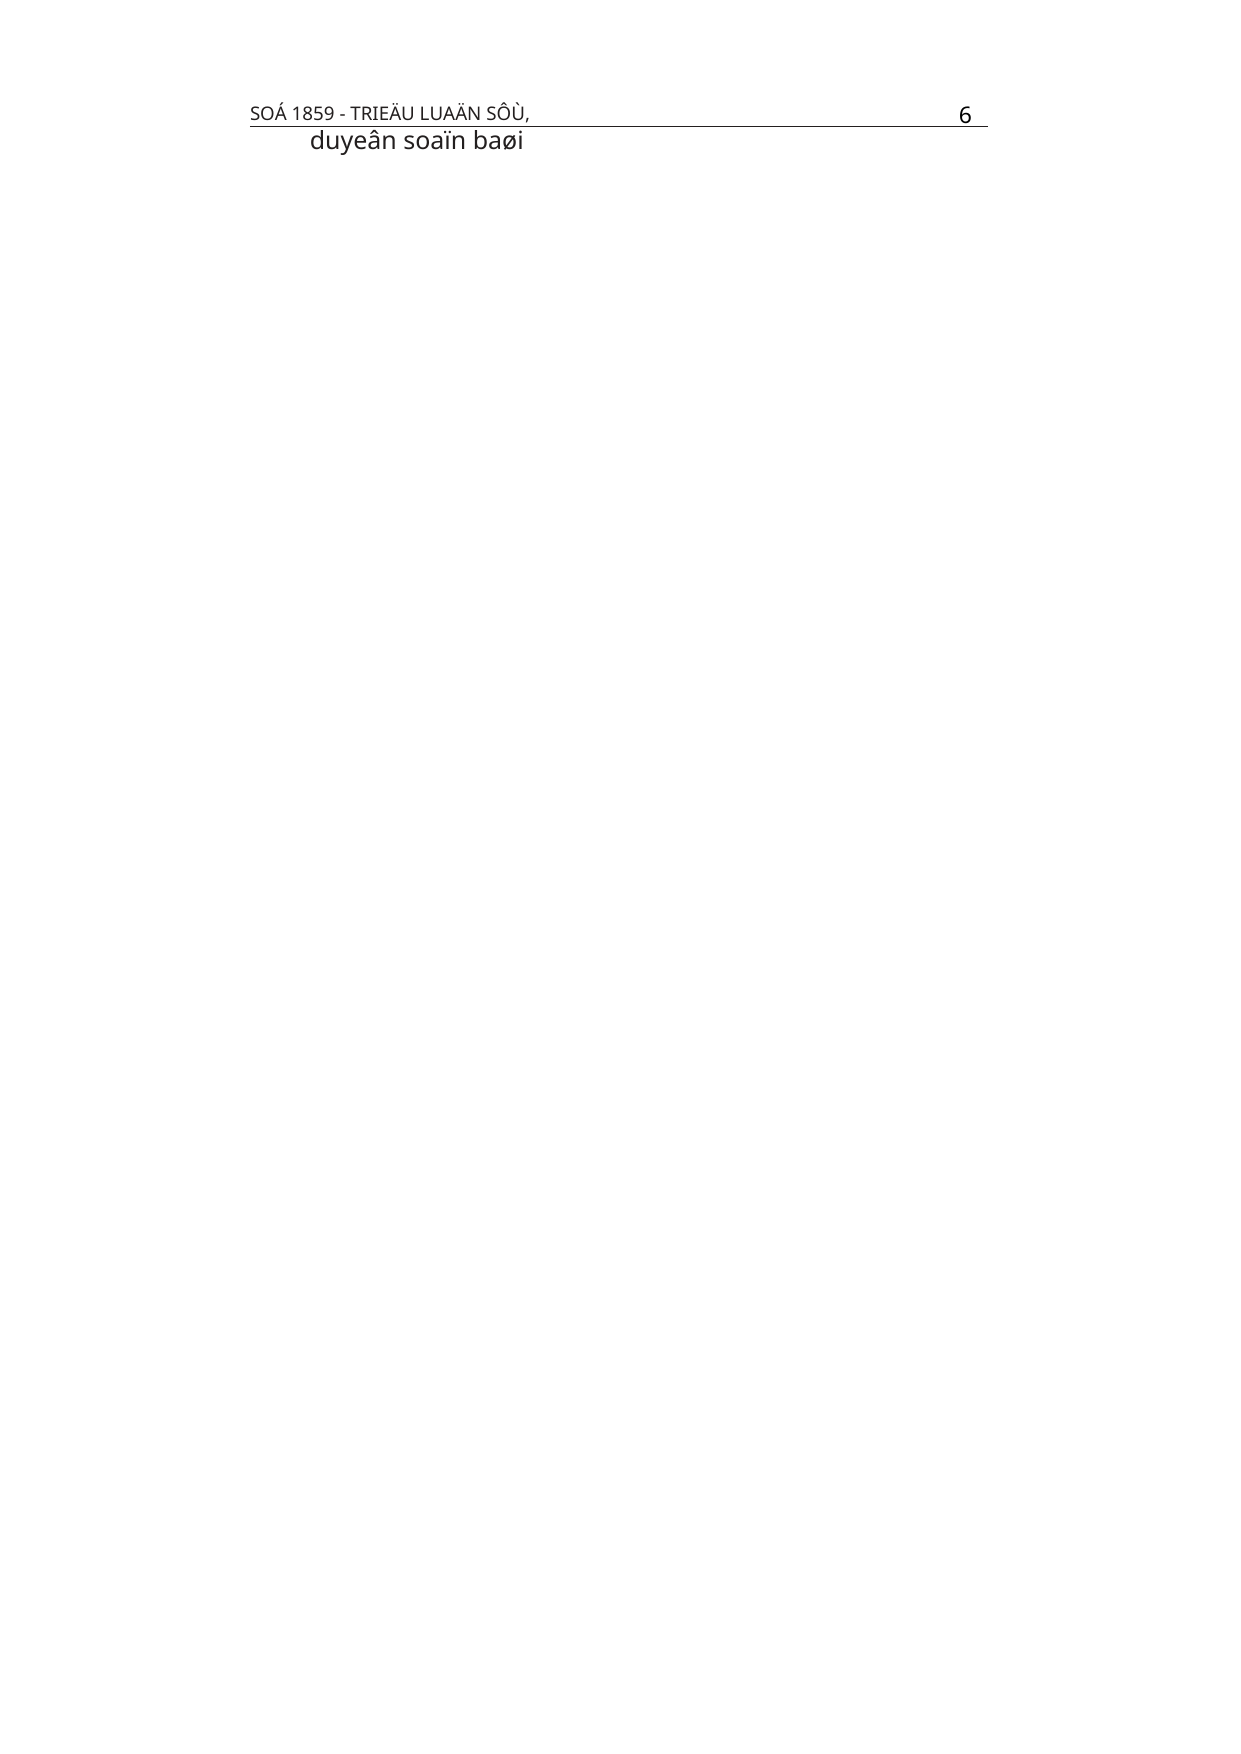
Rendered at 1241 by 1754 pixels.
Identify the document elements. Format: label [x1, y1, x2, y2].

text [309, 125, 1092, 155]
